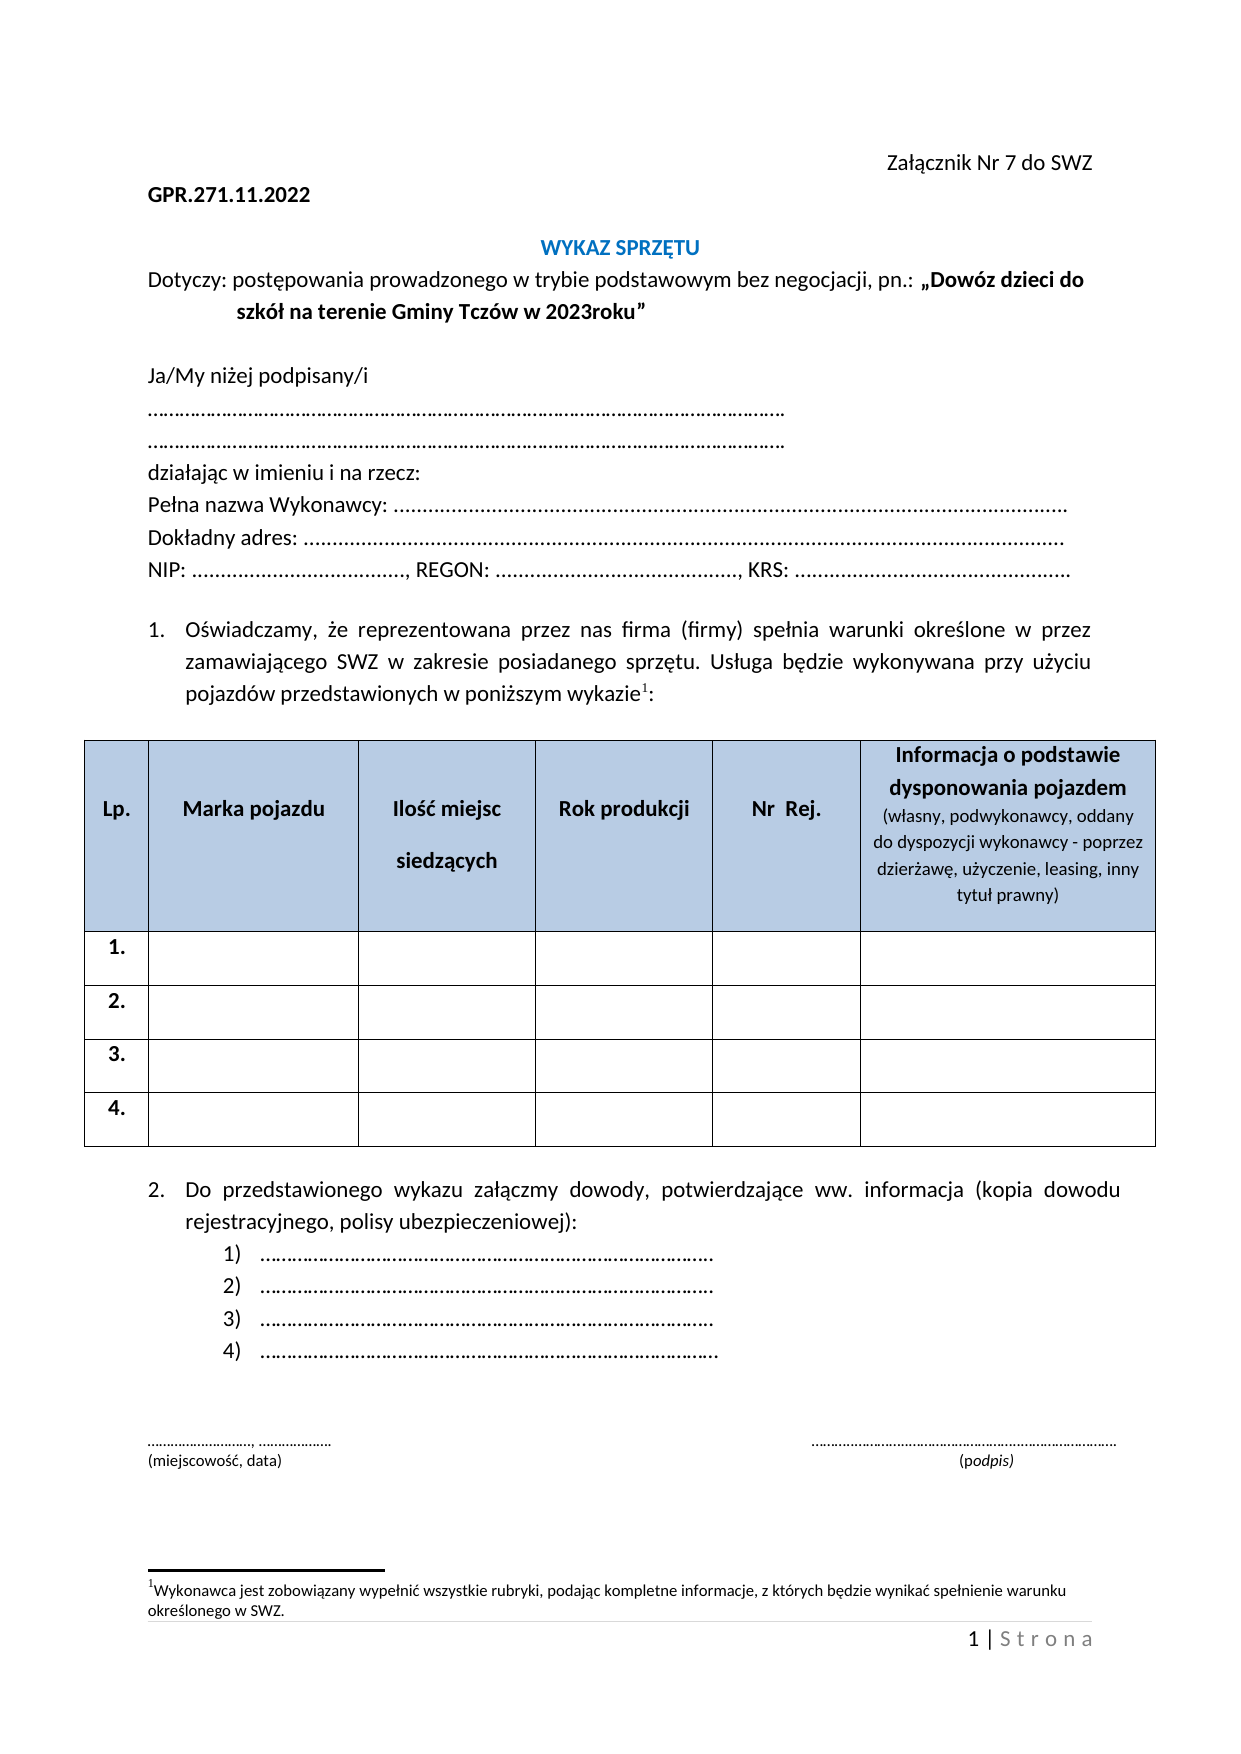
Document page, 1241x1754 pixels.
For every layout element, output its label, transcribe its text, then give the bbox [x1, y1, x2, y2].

text GPR.271.11.2022 [148, 180, 1092, 208]
list ………………………………………………………………………….. [223, 1239, 1122, 1267]
list …………………………………………………………………………… [223, 1336, 1122, 1364]
table_header Lp. [85, 741, 148, 931]
text …………………………………………………………………………………………………………. [148, 394, 1092, 422]
text ………………………, ………………. ………..…………..………………………..……………………. (miejscowość, data) (podpis) [148, 1430, 1122, 1471]
text Załącznik Nr 7 do SWZ [148, 148, 1092, 176]
table_cell [536, 986, 712, 1038]
table_cell [359, 1093, 535, 1146]
table_cell [149, 1040, 358, 1092]
table_cell [861, 1093, 1155, 1146]
text NIP: ....................................., REGON: .........................................., KRS: ................................................ [148, 555, 1092, 583]
table_cell 3. [85, 1040, 148, 1092]
table_cell [536, 932, 712, 985]
table_cell [713, 932, 860, 985]
text …………………………………………………………………………………………………………. [148, 426, 1092, 454]
table_cell [359, 1040, 535, 1092]
text Pełna nazwa Wykonawcy: ..................................................................................................................... [148, 490, 1092, 518]
text WYKAZ SPRZĘTU [148, 233, 1092, 261]
table_cell 1. [85, 932, 148, 985]
table_cell [713, 1093, 860, 1146]
list ………………………………………………………………………….. [223, 1304, 1122, 1332]
text Dokładny adres: .................................................................................................................................... [148, 523, 1092, 551]
table_cell [536, 1093, 712, 1146]
table_cell [536, 1040, 712, 1092]
text Ja/My niżej podpisany/i [148, 362, 1092, 390]
list Oświadczamy, że reprezentowana przez nas firma (firmy) spełnia warunki określone w przez zamawiającego SWZ w zakresie posiadanego sprzętu. Usługa będzie wykonywana przy użyciu pojazdów przedstawionych w poniższym wykazie: [148, 615, 1092, 707]
table_cell 4. [85, 1093, 148, 1146]
table_header Ilość miejsc siedzących [359, 741, 535, 931]
table_cell [861, 932, 1155, 985]
text Dotyczy: postępowania prowadzonego w trybie podstawowym bez negocjacji, pn.: „Dowóz dzieci do szkół na terenie Gminy Tczów w 2023roku” [148, 265, 1092, 325]
table_header Nr Rej. [713, 741, 860, 931]
list Do przedstawionego wykazu załączmy dowody, potwierdzające ww. informacja (kopia dowodu rejestracyjnego, polisy ubezpieczeniowej): [148, 1175, 1122, 1235]
text działając w imieniu i na rzecz: [148, 458, 1092, 486]
table_cell [359, 932, 535, 985]
table_cell [149, 932, 358, 985]
table_cell [359, 986, 535, 1038]
table_cell [861, 1040, 1155, 1092]
table_cell [713, 986, 860, 1038]
table_cell [713, 1040, 860, 1092]
table_cell [149, 1093, 358, 1146]
table_cell 2. [85, 986, 148, 1038]
table_header Marka pojazdu [149, 741, 358, 931]
table_header Rok produkcji [536, 741, 712, 931]
table_cell [861, 986, 1155, 1038]
list ………………………………………………………………………….. [223, 1272, 1122, 1299]
table_cell [149, 986, 358, 1038]
table_header Informacja o podstawie dysponowania pojazdem (własny, podwykonawcy, oddany do dyspozycji wykonawcy - poprzez dzierżawę, użyczenie, leasing, inny tytuł prawny) [861, 741, 1155, 931]
